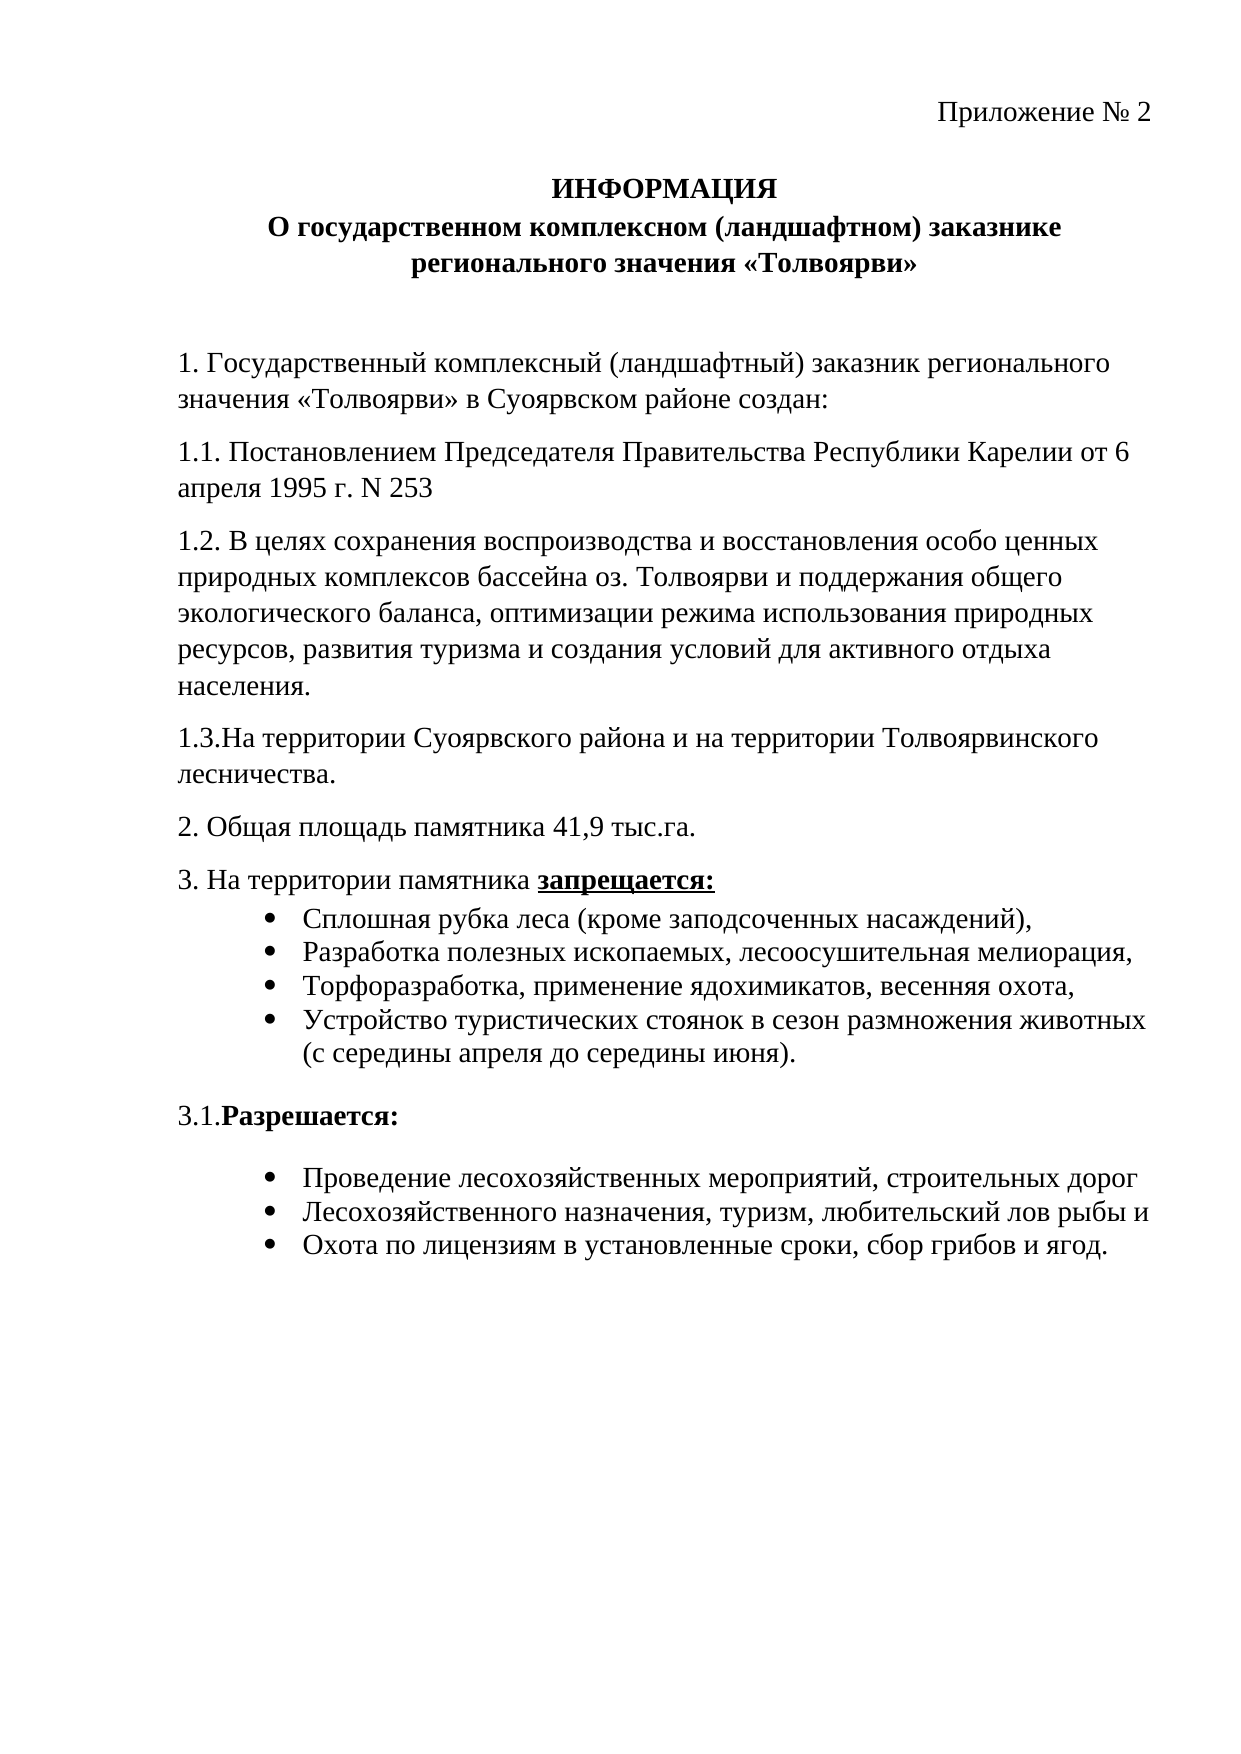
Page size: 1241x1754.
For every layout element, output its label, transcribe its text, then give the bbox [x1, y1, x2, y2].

text 1.2. В целях сохранения воспроизводства и восстановления особо ценных природных комплексов бассейна оз. Толвоярви и поддержания общего экологического баланса, оптимизации режима использования природных ресурсов, развития туризма и создания условий для активного отдыха населения. [177, 523, 1152, 701]
text 1.3.На территории Суоярвского района и на территории Толвоярвинского лесничества. [177, 721, 1152, 790]
list Торфоразработка, применение ядохимикатов, весенняя охота, [265, 968, 1152, 1002]
list Проведение лесохозяйственных мероприятий, строительных дорог [265, 1160, 1152, 1194]
list Устройство туристических стоянок в сезон размножения животных (с середины апреля до середины июня). [265, 1002, 1152, 1098]
text 3.1.Разрешается: [177, 1098, 1152, 1131]
text Приложение № 2 [177, 94, 1152, 127]
text 1. Государственный комплексный (ландшафтный) заказник регионального значения «Толвоярви» в Суоярвском районе создан: [177, 345, 1152, 415]
list Лесохозяйственного назначения, туризм, любительский лов рыбы и [265, 1194, 1152, 1227]
list Сплошная рубка леса (кроме заподсоченных насаждений), [265, 901, 1152, 934]
text О государственном комплексном (ландшафтном) заказнике регионального значения «Толвоярви» [177, 209, 1152, 279]
text ИНФОРМАЦИЯ [177, 171, 1152, 204]
list Охота по лицензиям в установленные сроки, сбор грибов и ягод. [265, 1227, 1152, 1261]
list Разработка полезных ископаемых, лесоосушительная мелиорация, [265, 934, 1152, 968]
text 2. Общая площадь памятника 41,9 тыс.га. [177, 809, 1152, 843]
text 1.1. Постановлением Председателя Правительства Республики Карелии от 6 апреля 1995 г. N 253 [177, 434, 1152, 504]
text 3. На территории памятника запрещается: [177, 862, 1152, 896]
